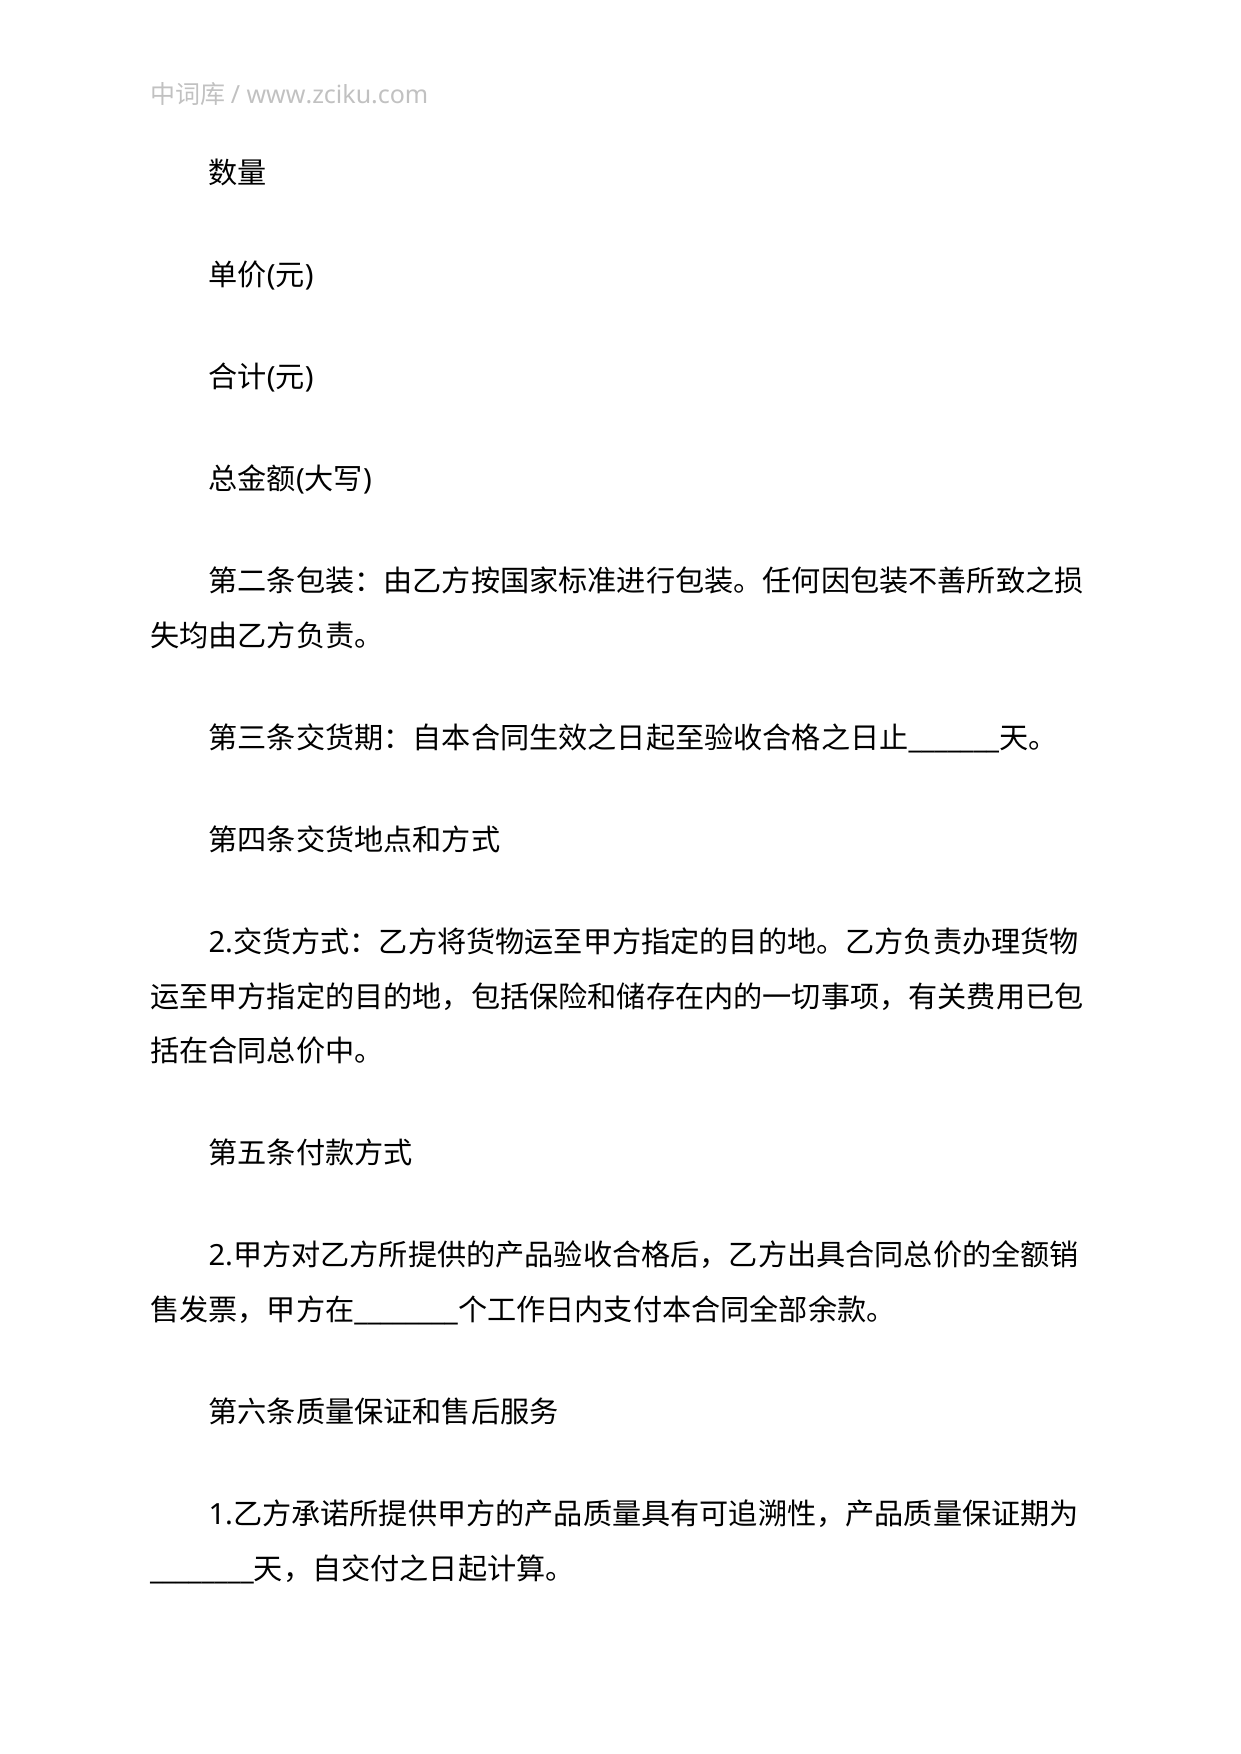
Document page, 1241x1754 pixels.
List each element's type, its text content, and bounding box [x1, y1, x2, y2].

text 合计(元) [150, 354, 1090, 396]
text 第六条质量保证和售后服务 [150, 1388, 1090, 1431]
text 2.甲方对乙方所提供的产品验收合格后，乙方出具合同总价的全额销售发票，甲方在________个工作日内支付本合同全部余款。 [150, 1232, 1090, 1329]
text 单价(元) [150, 252, 1090, 294]
text 2.交货方式：乙方将货物运至甲方指定的目的地。乙方负责办理货物运至甲方指定的目的地，包括保险和储存在内的一切事项，有关费用已包括在合同总价中。 [150, 918, 1090, 1070]
text 总金额(大写) [150, 456, 1090, 498]
text 第三条交货期：自本合同生效之日起至验收合格之日止_______天。 [150, 714, 1090, 757]
text 数量 [150, 150, 1090, 192]
text 1.乙方承诺所提供甲方的产品质量具有可追溯性，产品质量保证期为________天，自交付之日起计算。 [150, 1490, 1090, 1588]
text 第二条包装：由乙方按国家标准进行包装。任何因包装不善所致之损失均由乙方负责。 [150, 558, 1090, 655]
text 第四条交货地点和方式 [150, 816, 1090, 859]
text 第五条付款方式 [150, 1130, 1090, 1172]
